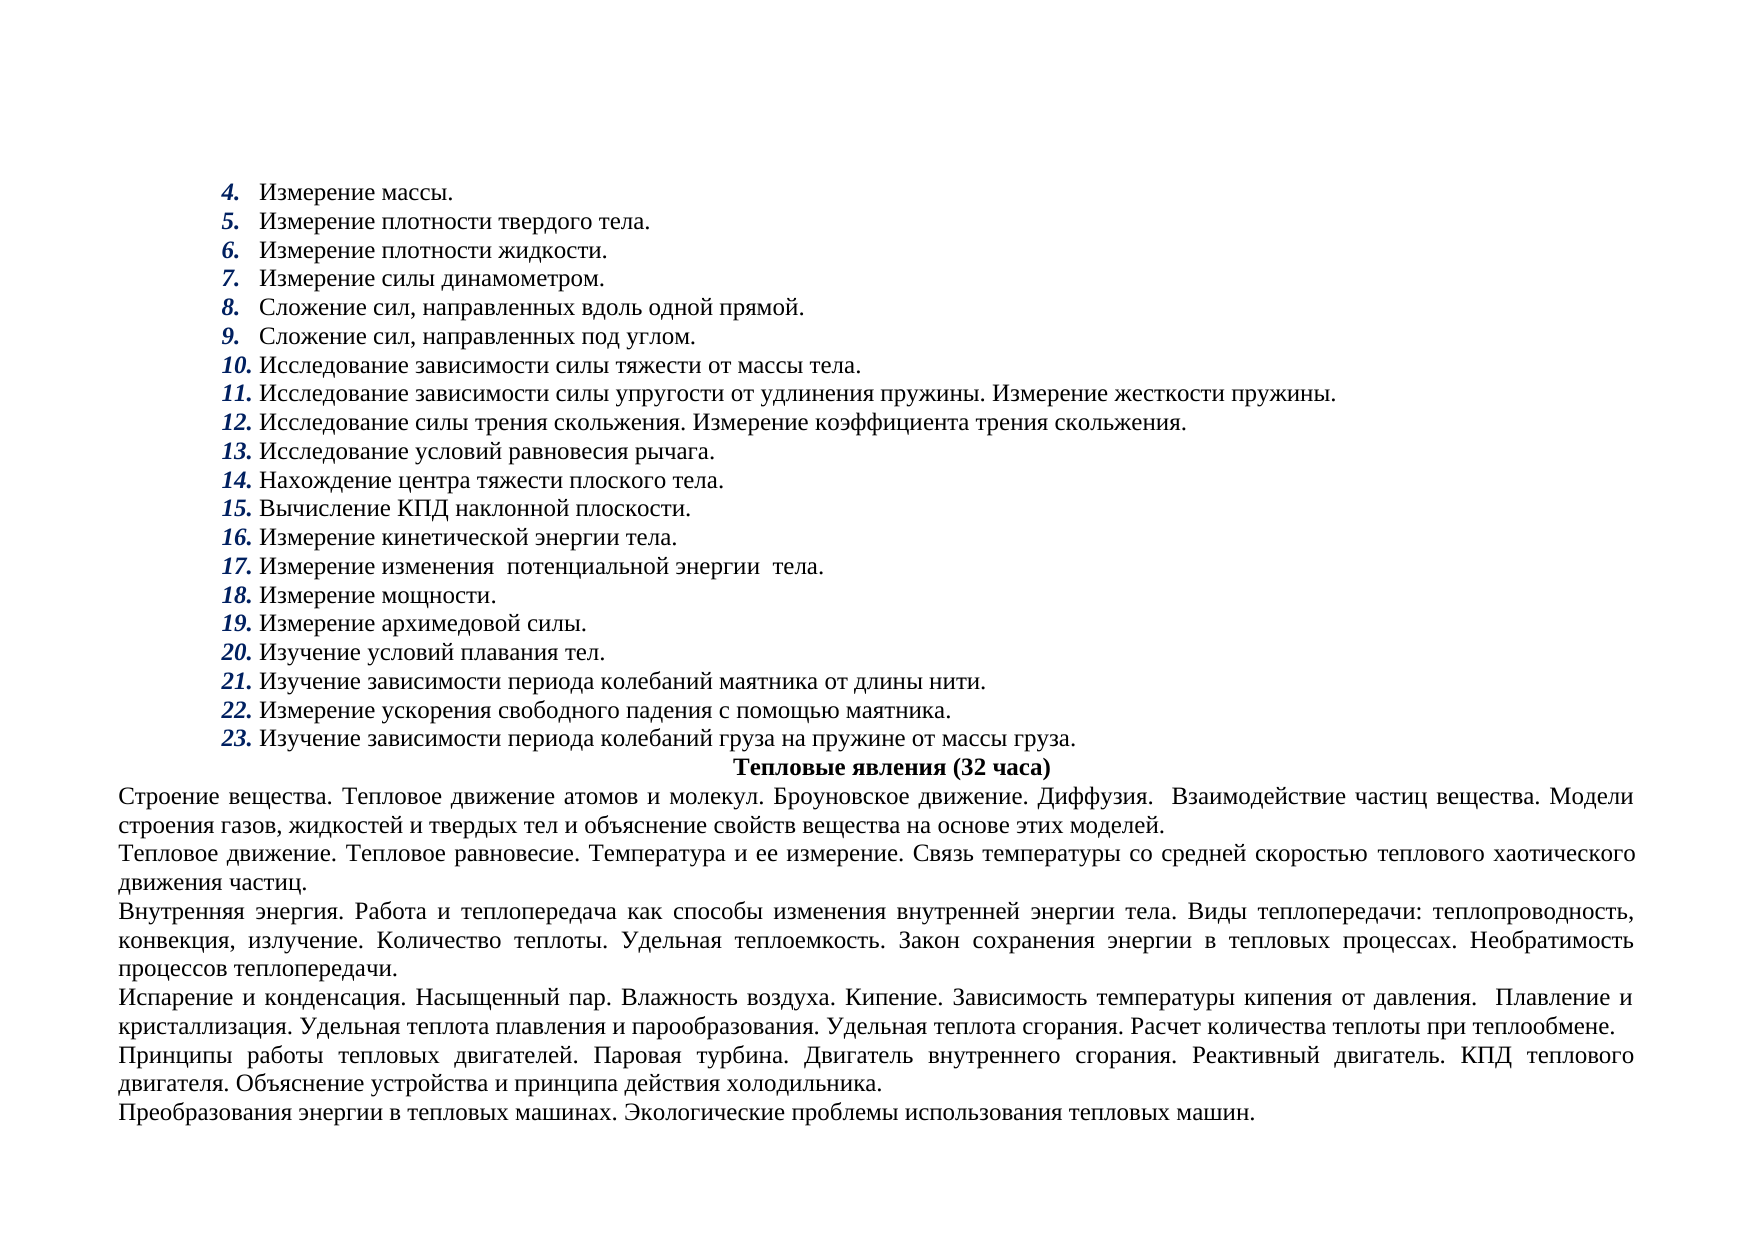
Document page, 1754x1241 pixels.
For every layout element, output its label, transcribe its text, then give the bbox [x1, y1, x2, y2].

list Измерение массы. [221, 177, 1636, 206]
text Тепловое движение. Тепловое равновесие. Температура и ее измерение. Связь температуры со средней скоростью теплового хаотического движения частиц. [118, 838, 1636, 896]
list Измерение плотности жидкости. [221, 235, 1636, 263]
list Изучение условий плавания тел. [221, 637, 1636, 666]
list Изучение зависимости периода колебаний маятника от длины нити. [221, 666, 1636, 695]
text Строение вещества. Тепловое движение атомов и молекул. Броуновское движение. Диффузия. Взаимодействие частиц вещества. Модели строения газов, жидкостей и твердых тел и объяснение свойств вещества на основе этих моделей. [118, 781, 1636, 838]
list Исследование силы трения скольжения. Измерение коэффициента трения скольжения. [221, 407, 1636, 436]
list Изучение зависимости периода колебаний груза на пружине от массы груза. [221, 723, 1636, 752]
list Измерение архимедовой силы. [221, 608, 1636, 637]
text Тепловые явления (32 часа) [118, 752, 1636, 781]
text Принципы работы тепловых двигателей. Паровая турбина. Двигатель внутреннего сгорания. Реактивный двигатель. КПД теплового двигателя. Объяснение устройства и принципа действия холодильника. [118, 1040, 1635, 1097]
list Нахождение центра тяжести плоского тела. [221, 465, 1636, 493]
list Измерение плотности твердого тела. [221, 206, 1636, 235]
list Измерение ускорения свободного падения с помощью маятника. [221, 695, 1636, 723]
text Испарение и конденсация. Насыщенный пар. Влажность воздуха. Кипение. Зависимость температуры кипения от давления. Плавление и кристаллизация. Удельная теплота плавления и парообразования. Удельная теплота сгорания. Расчет количества теплоты при теплообмене. [118, 982, 1635, 1040]
text Преобразования энергии в тепловых машинах. Экологические проблемы использования тепловых машин. [118, 1097, 1636, 1126]
list Исследование зависимости силы тяжести от массы тела. [221, 350, 1636, 378]
list Вычисление КПД наклонной плоскости. [221, 493, 1636, 522]
list Измерение изменения потенциальной энергии тела. [221, 551, 1636, 580]
list Измерение силы динамометром. [221, 263, 1636, 292]
text Внутренняя энергия. Работа и теплопередача как способы изменения внутренней энергии тела. Виды теплопередачи: теплопроводность, конвекция, излучение. Количество теплоты. Удельная теплоемкость. Закон сохранения энергии в тепловых процессах. Необратимость процессов теплопередачи. [118, 896, 1636, 982]
list Сложение сил, направленных вдоль одной прямой. [221, 292, 1636, 321]
list Измерение кинетической энергии тела. [221, 522, 1636, 551]
list Исследование условий равновесия рычага. [221, 436, 1636, 465]
list Измерение мощности. [221, 580, 1636, 608]
list Сложение сил, направленных под углом. [221, 321, 1636, 350]
list Исследование зависимости силы упругости от удлинения пружины. Измерение жесткости пружины. [221, 378, 1636, 407]
